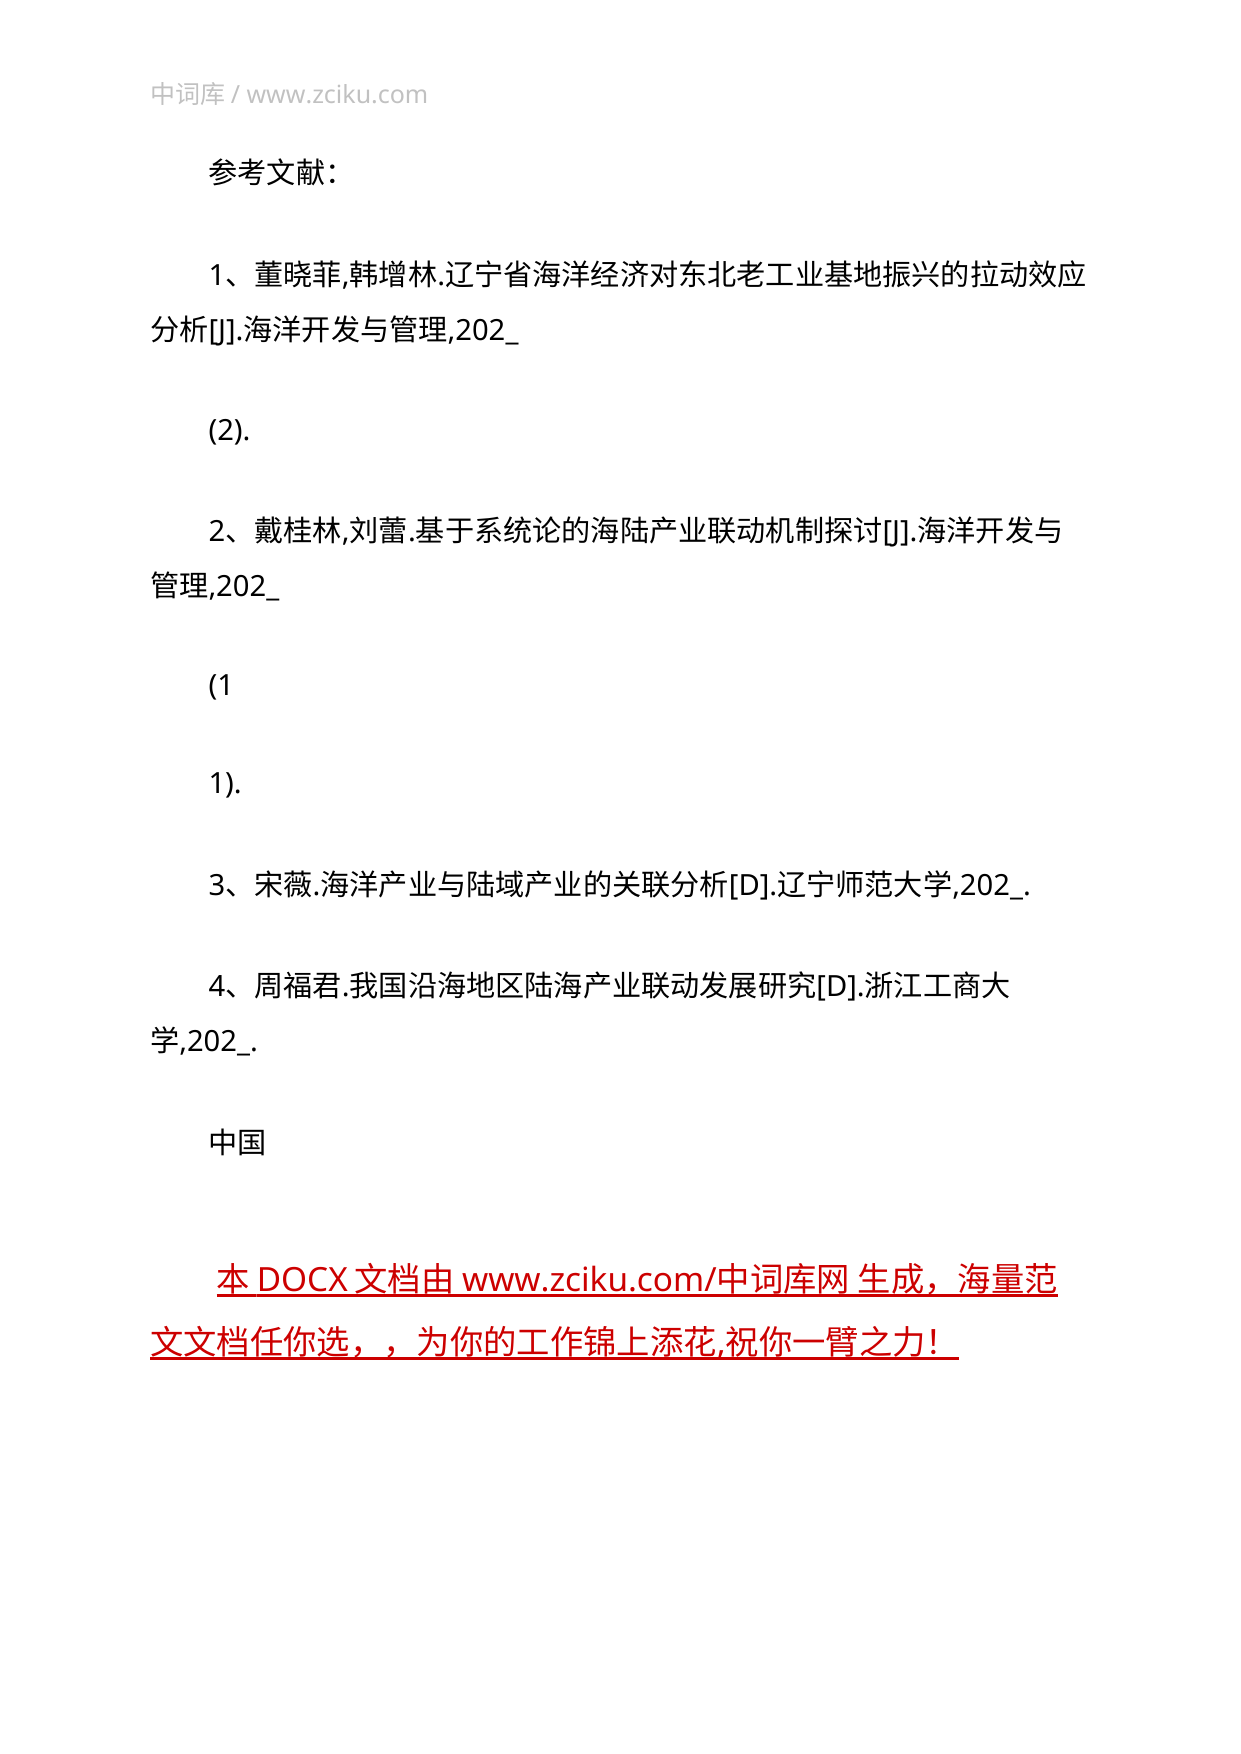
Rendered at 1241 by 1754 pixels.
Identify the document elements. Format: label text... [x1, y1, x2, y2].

text 参考文献： [150, 150, 1090, 192]
text 4、周福君.我国沿海地区陆海产业联动发展研究[D].浙江工商大学,202_. [150, 963, 1090, 1060]
text 3、宋薇.海洋产业与陆域产业的关联分析[D].辽宁师范大学,202_. [150, 861, 1090, 903]
text (2). [150, 409, 1090, 448]
text 本DOCX文档由 www.zciku.com/中词库网 生成，海量范文文档任你选，，为你的工作锦上添花,祝你一臂之力！ [150, 1253, 1090, 1364]
text 2、戴桂林,刘蕾.基于系统论的海陆产业联动机制探讨[J].海洋开发与管理,202_ [150, 507, 1090, 604]
text 中国 [150, 1120, 1090, 1162]
text 1). [150, 763, 1090, 802]
text (1 [150, 664, 1090, 704]
text 1、董晓菲,韩增林.辽宁省海洋经济对东北老工业基地振兴的拉动效应分析[J].海洋开发与管理,202_ [150, 252, 1090, 349]
